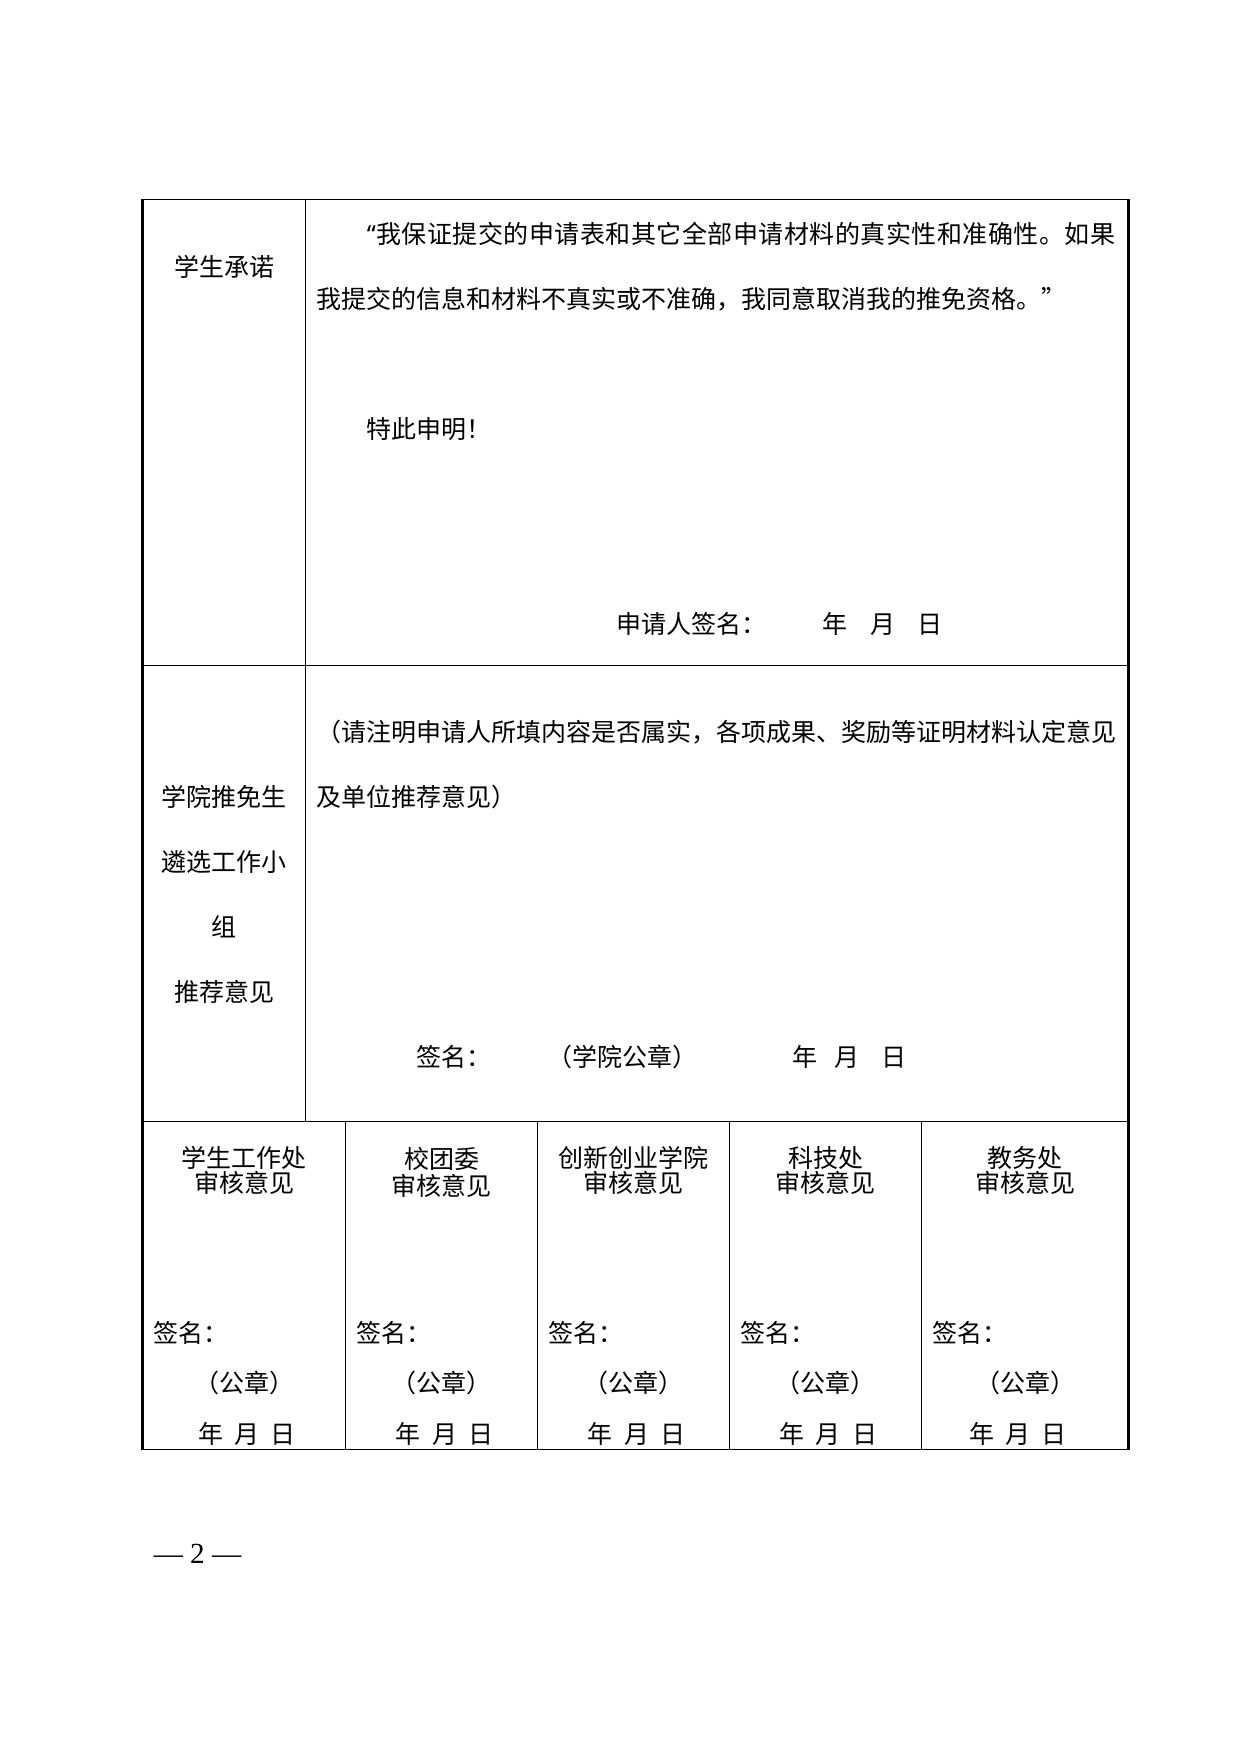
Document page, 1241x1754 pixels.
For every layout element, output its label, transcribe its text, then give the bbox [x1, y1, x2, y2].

table_cell 教务处 审核意见 签名： （公章） 年 月 日 [922, 1122, 1127, 1449]
table_cell 校团委 审核意见 签名： （公章） 年 月 日 [346, 1122, 537, 1449]
table_cell 创新创业学院 审核意见 签名： （公章） 年 月 日 [538, 1122, 729, 1449]
table_cell 学生工作处 审核意见 签名： （公章） 年 月 日 [144, 1122, 345, 1449]
table_cell （请注明申请人所填内容是否属实，各项成果、奖励等证明材料认定意见及单位推荐意见） 签名： （学院公章） 年 月 日 [306, 666, 1127, 1121]
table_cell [306, 200, 1127, 665]
table_cell 科技处 审核意见 签名： （公章） 年 月 日 [730, 1122, 921, 1449]
table_cell 学院推免生遴选工作小组 推荐意见 [144, 666, 305, 1121]
table_cell 学生承诺 [144, 200, 305, 665]
